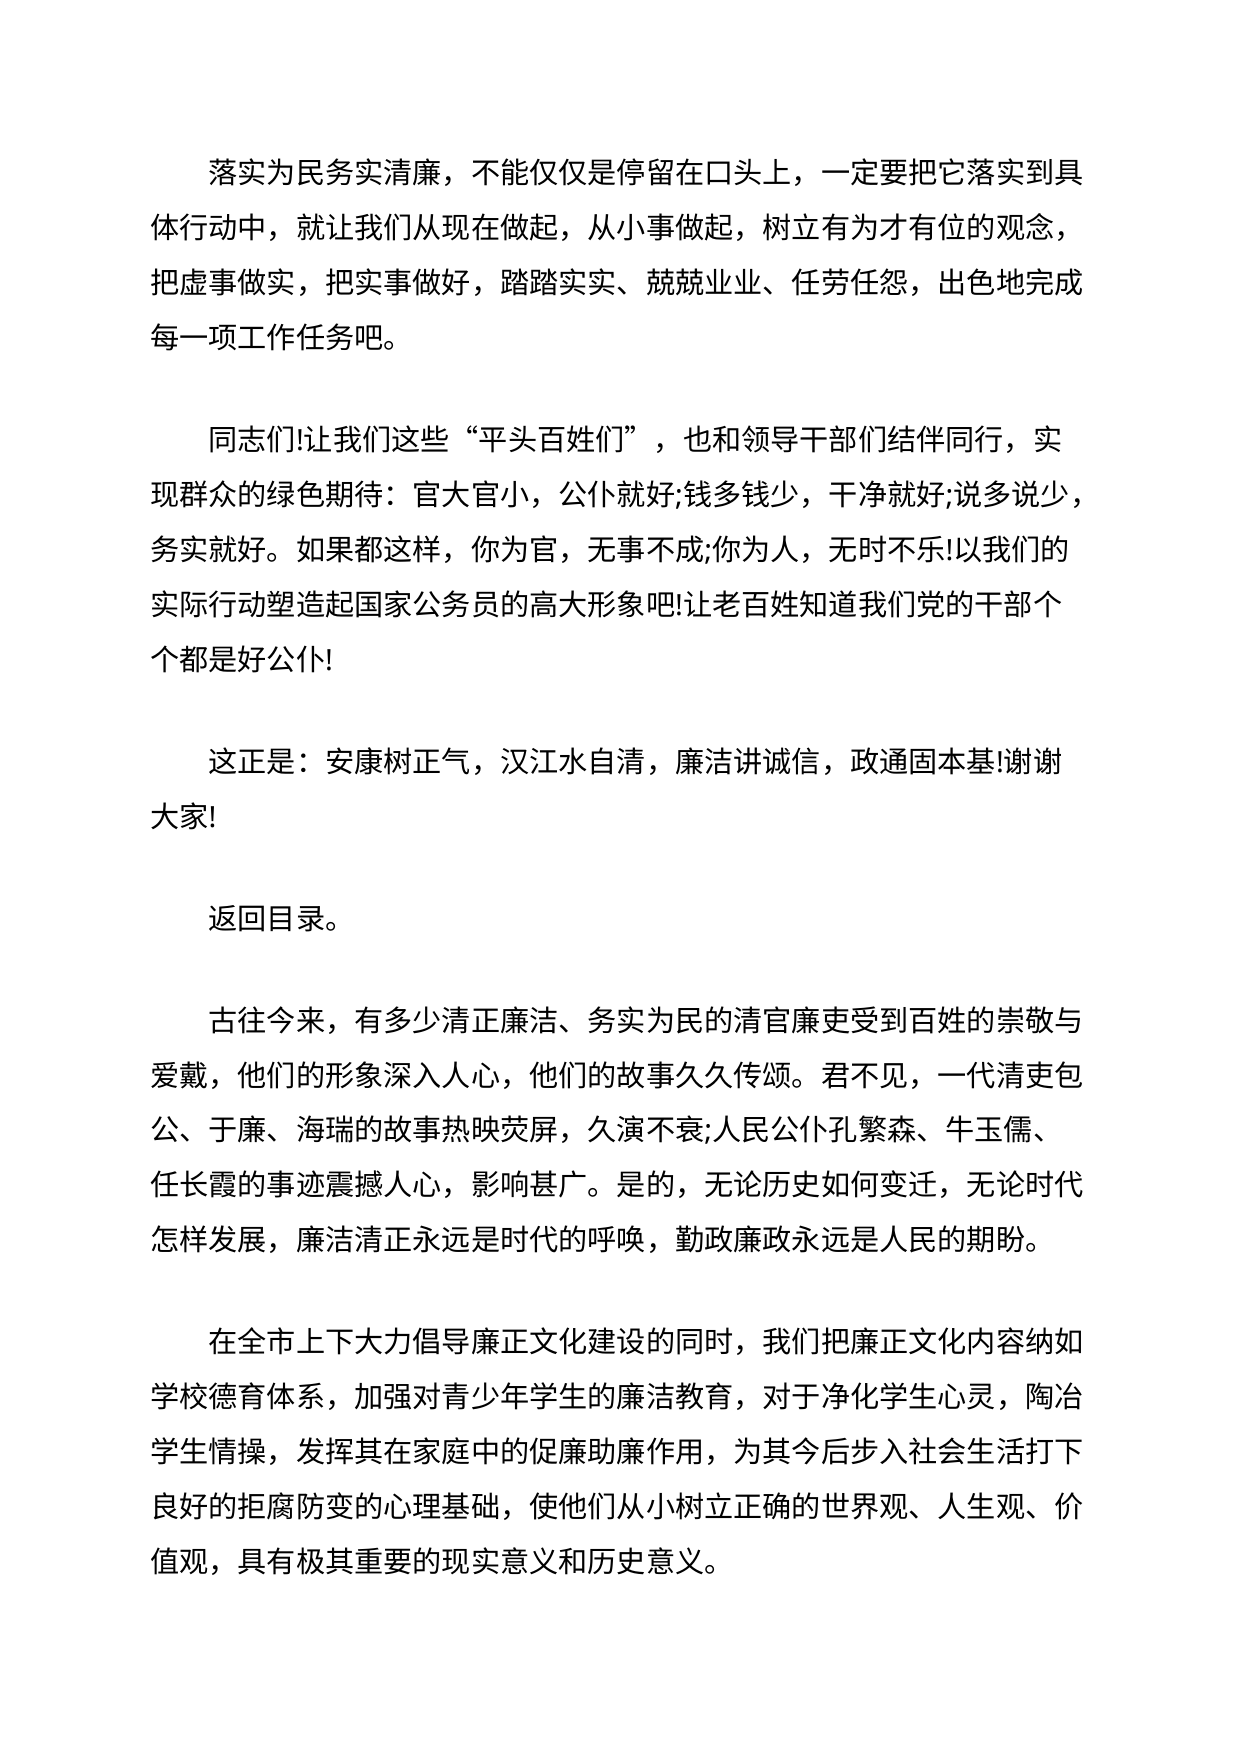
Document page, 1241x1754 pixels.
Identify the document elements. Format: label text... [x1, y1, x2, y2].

text 在全市上下大力倡导廉正文化建设的同时，我们把廉正文化内容纳如学校德育体系，加强对青少年学生的廉洁教育，对于净化学生心灵，陶冶学生情操，发挥其在家庭中的促廉助廉作用，为其今后步入社会生活打下良好的拒腐防变的心理基础，使他们从小树立正确的世界观、人生观、价值观，具有极其重要的现实意义和历史意义。 [150, 1319, 1090, 1581]
text 同志们!让我们这些“平头百姓们”，也和领导干部们结伴同行，实现群众的绿色期待：官大官小，公仆就好;钱多钱少，干净就好;说多说少，务实就好。如果都这样，你为官，无事不成;你为人，无时不乐!以我们的实际行动塑造起国家公务员的高大形象吧!让老百姓知道我们党的干部个个都是好公仆! [150, 416, 1090, 679]
text 这正是：安康树正气，汉江水自清，廉洁讲诚信，政通固本基!谢谢大家! [150, 738, 1090, 836]
text 古往今来，有多少清正廉洁、务实为民的清官廉吏受到百姓的崇敬与爱戴，他们的形象深入人心，他们的故事久久传颂。君不见，一代清吏包公、于廉、海瑞的故事热映荧屏，久演不衰;人民公仆孔繁森、牛玉儒、任长霞的事迹震撼人心，影响甚广。是的，无论历史如何变迁，无论时代怎样发展，廉洁清正永远是时代的呼唤，勤政廉政永远是人民的期盼。 [150, 997, 1090, 1259]
text 落实为民务实清廉，不能仅仅是停留在口头上，一定要把它落实到具体行动中，就让我们从现在做起，从小事做起，树立有为才有位的观念，把虚事做实，把实事做好，踏踏实实、兢兢业业、任劳任怨，出色地完成每一项工作任务吧。 [150, 150, 1090, 357]
text 返回目录。 [150, 895, 1090, 938]
